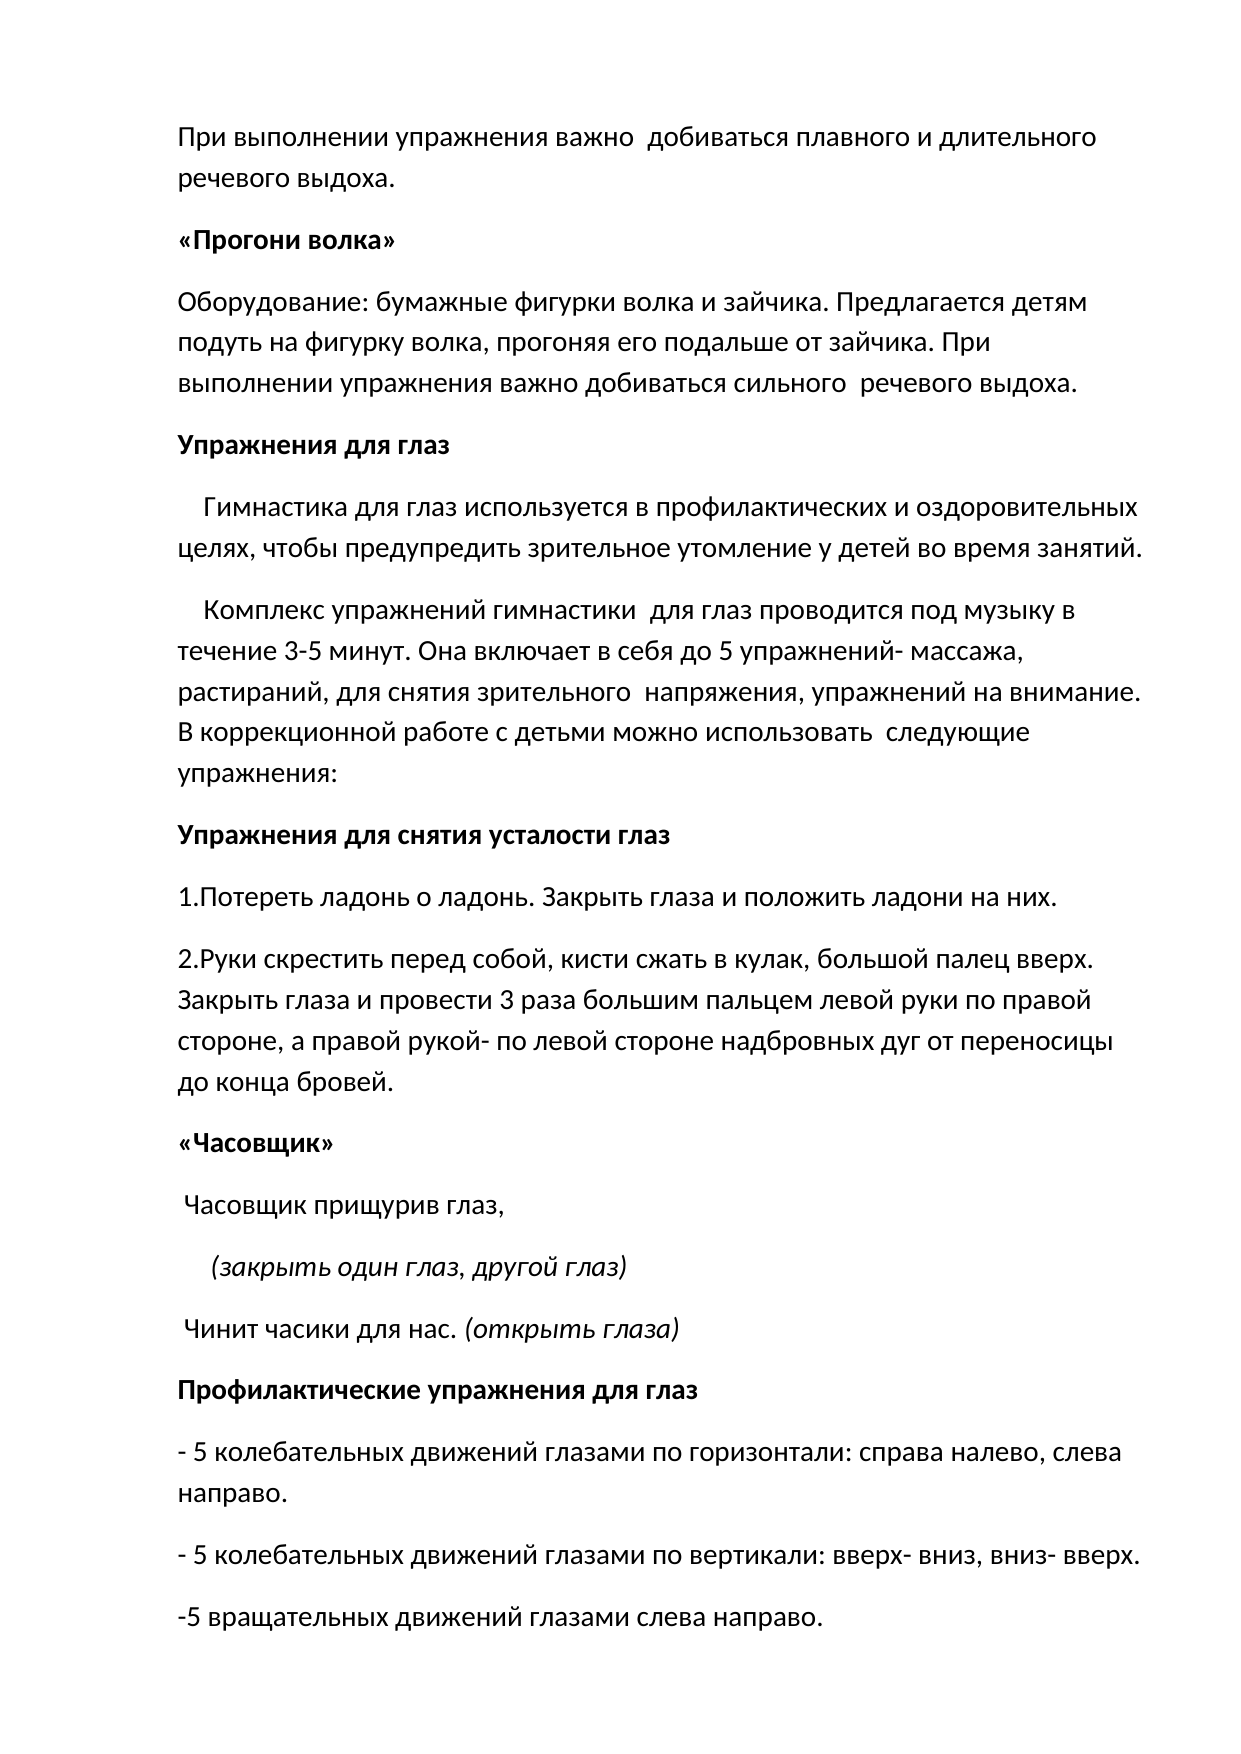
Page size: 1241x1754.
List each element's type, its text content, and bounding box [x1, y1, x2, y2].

text - 5 колебательных движений глазами по вертикали: вверх- вниз, вниз- вверх. [177, 1536, 1152, 1572]
text Чинит часики для нас. (открыть глаза) [177, 1310, 1152, 1345]
text Гимнастика для глаз используется в профилактических и оздоровительных целях, чтобы предупредить зрительное утомление у детей во время занятий. [177, 488, 1152, 564]
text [177, 118, 1152, 195]
text «Прогони волка» [177, 221, 1152, 256]
text Оборудование: бумажные фигурки волка и зайчика. Предлагается детям подуть на фигурку волка, прогоняя его подальше от зайчика. При выполнении упражнения важно добиваться сильного речевого выдоха. [177, 283, 1152, 400]
text «Часовщик» [177, 1124, 1152, 1160]
text -5 вращательных движений глазами слева направо. [177, 1598, 1152, 1633]
text - 5 колебательных движений глазами по горизонтали: справа налево, слева направо. [177, 1433, 1152, 1510]
text 2.Руки скрестить перед собой, кисти сжать в кулак, большой палец вверх. Закрыть глаза и провести 3 раза большим пальцем левой руки по правой стороне, а правой рукой- по левой стороне надбровных дуг от переносицы до конца бровей. [177, 940, 1152, 1098]
text 1.Потереть ладонь о ладонь. Закрыть глаза и положить ладони на них. [177, 878, 1152, 914]
text Комплекс упражнений гимнастики для глаз проводится под музыку в течение 3-5 минут. Она включает в себя до 5 упражнений- массажа, растираний, для снятия зрительного напряжения, упражнений на внимание. В коррекционной работе с детьми можно использовать следующие упражнения: [177, 591, 1152, 790]
text Упражнения для снятия усталости глаз [177, 816, 1152, 852]
text Часовщик прищурив глаз, [177, 1186, 1152, 1222]
text (закрыть один глаз, другой глаз) [177, 1248, 1152, 1283]
text Профилактические упражнения для глаз [177, 1371, 1152, 1407]
text Упражнения для глаз [177, 426, 1152, 462]
